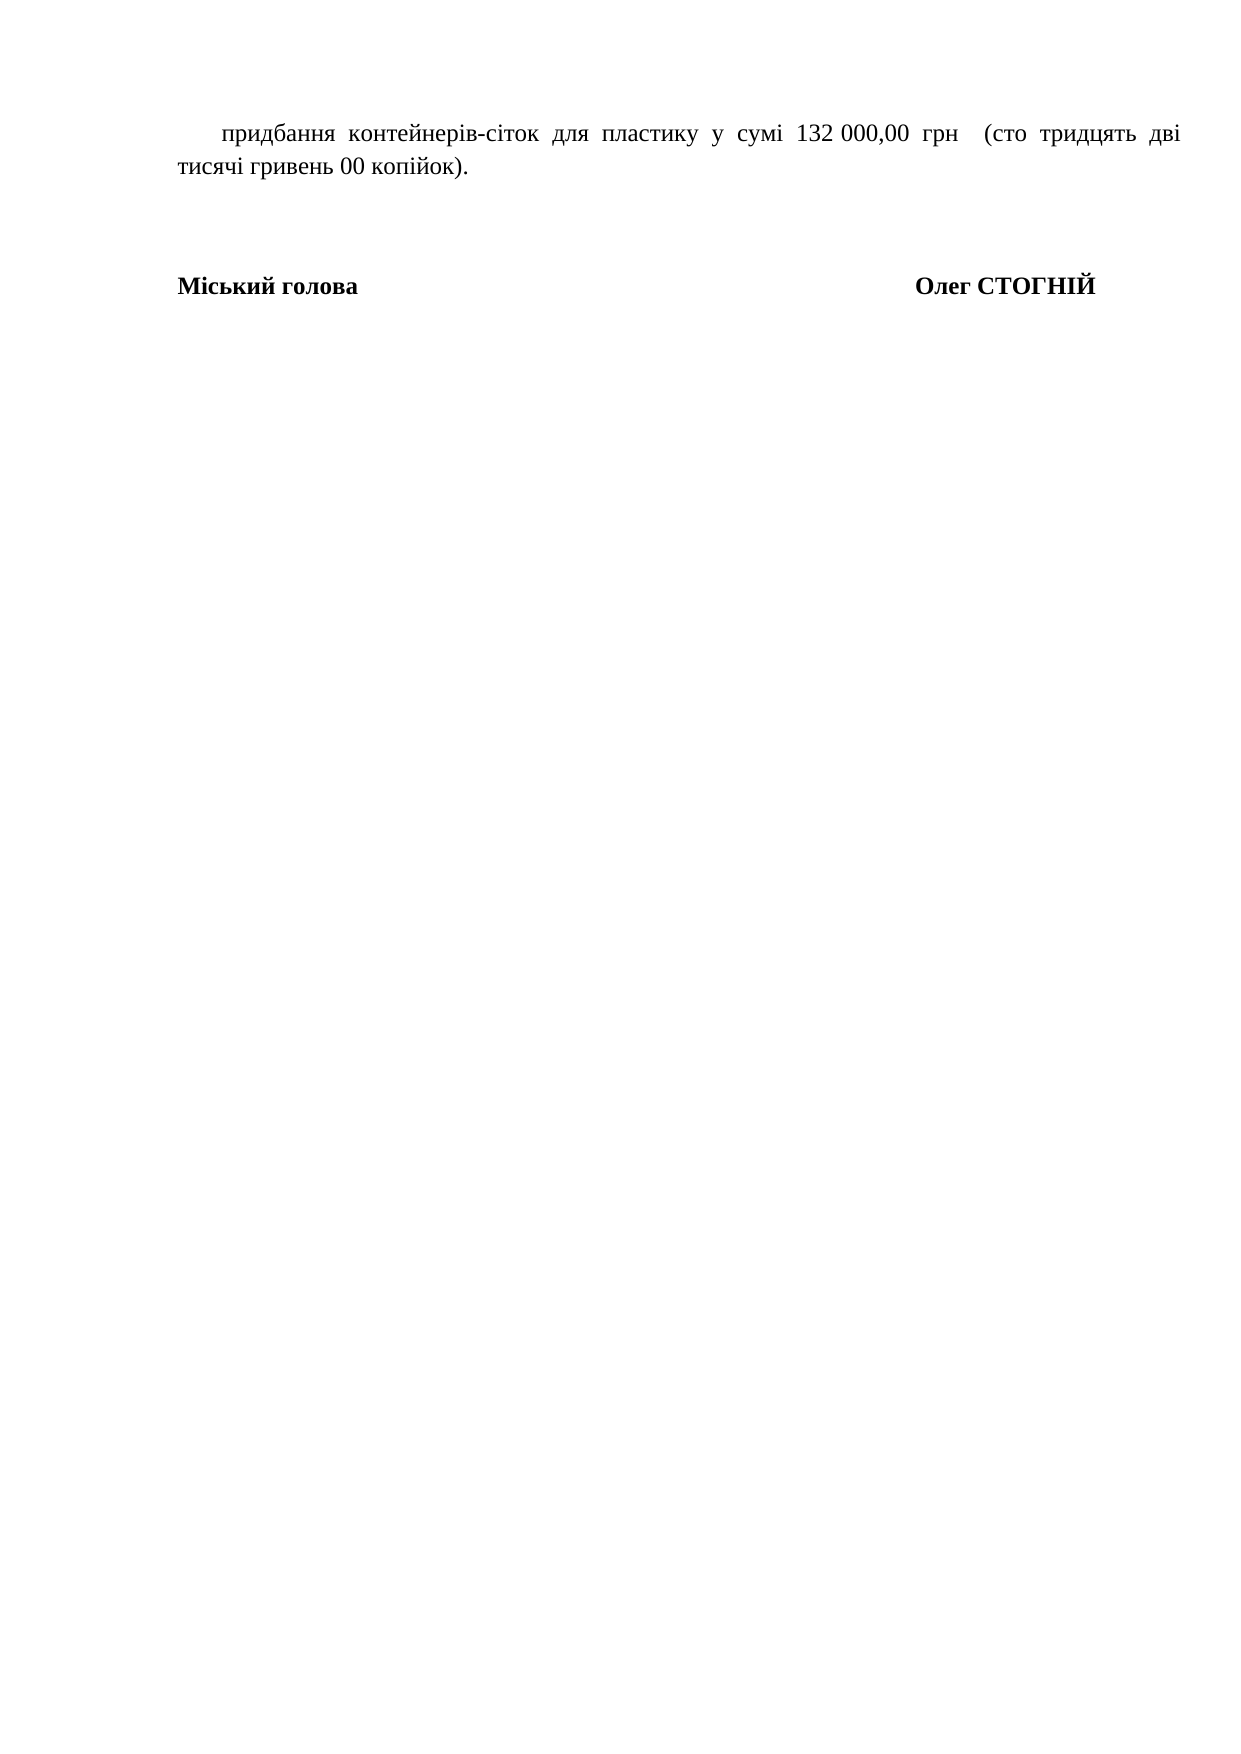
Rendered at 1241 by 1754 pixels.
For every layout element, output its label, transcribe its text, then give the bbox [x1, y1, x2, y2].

text Міський голова Олег СТОГНІЙ [177, 271, 1181, 300]
text придбання контейнерів-сіток для пластику у сумі 132 000,00 грн (сто тридцять дві тисячі гривень 00 копійок). [177, 118, 1181, 180]
